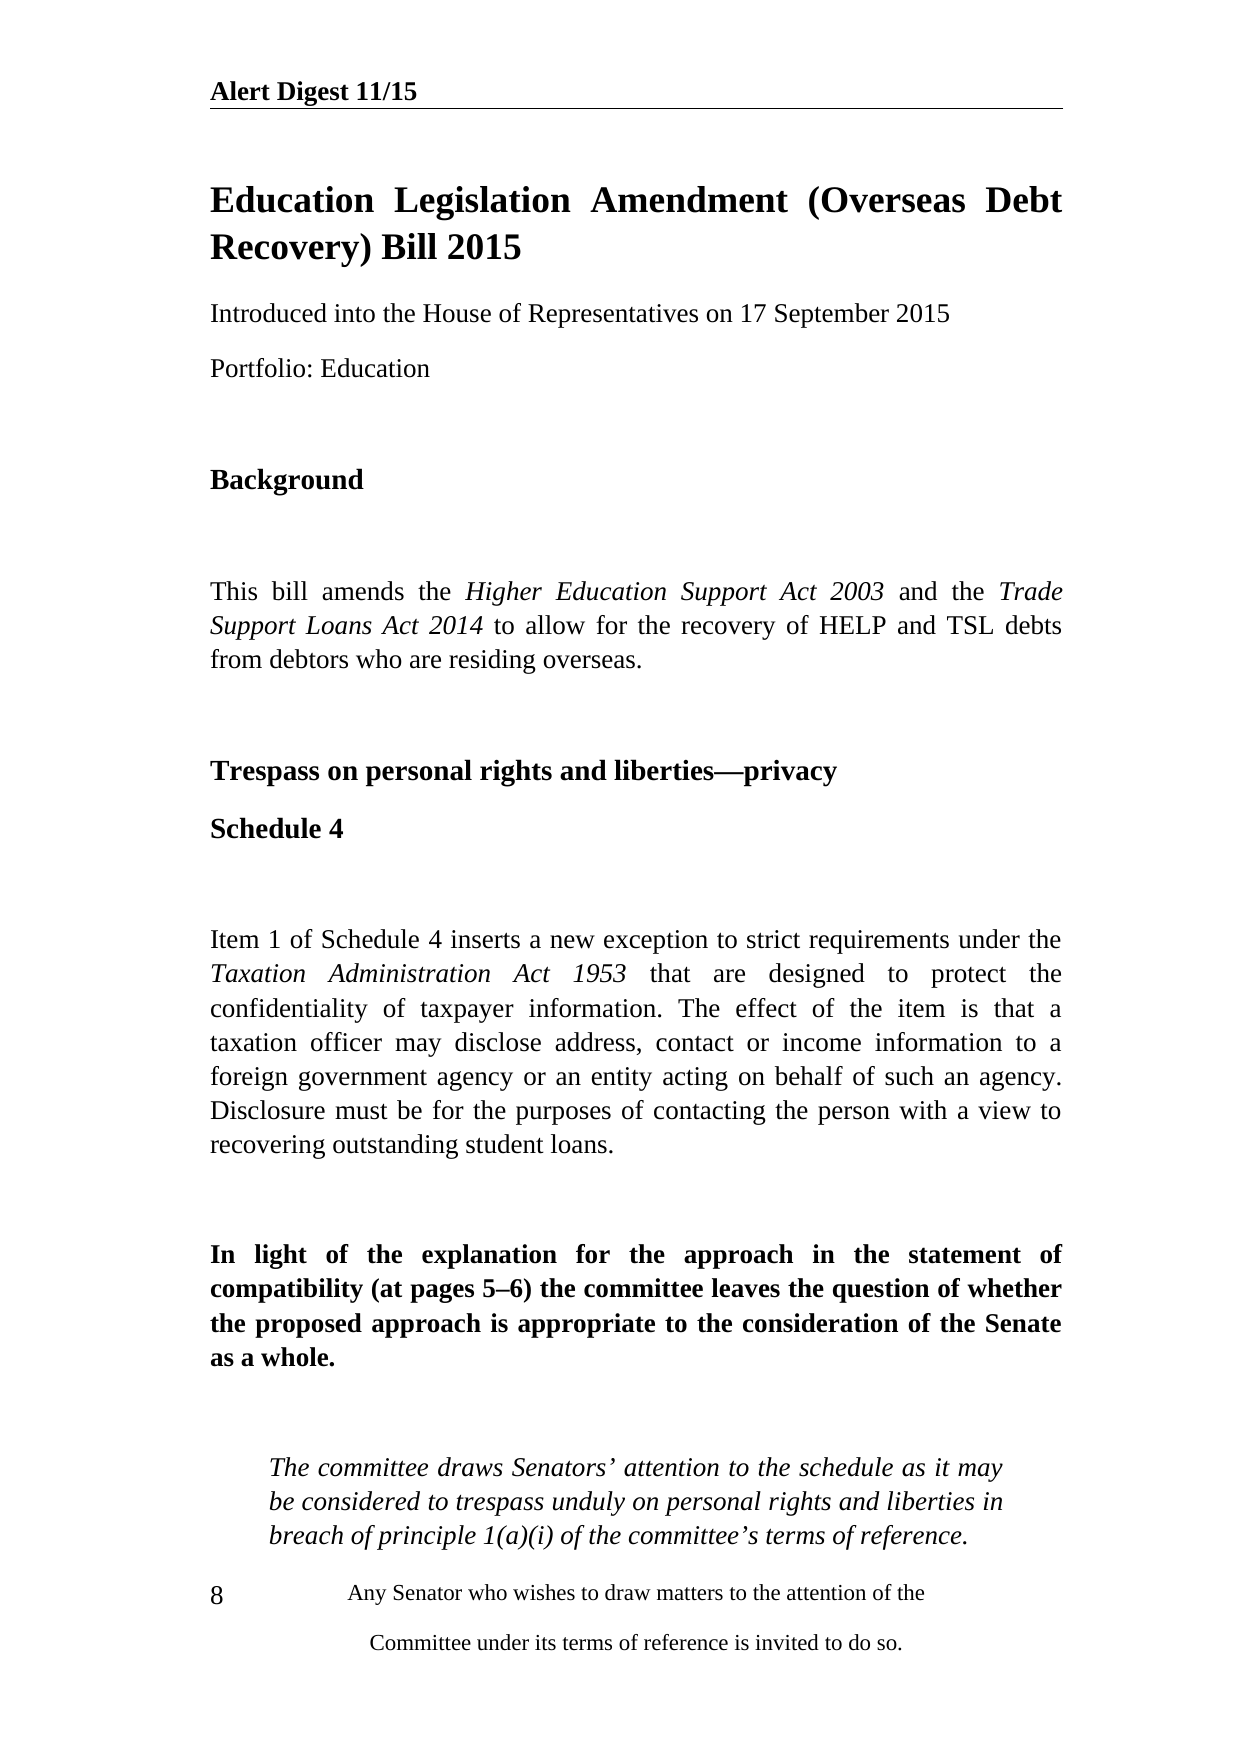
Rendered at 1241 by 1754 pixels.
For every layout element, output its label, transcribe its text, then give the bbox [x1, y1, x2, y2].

text This bill amends the Higher Education Support Act 2003 and the Trade Support Loans Act 2014 to allow for the recovery of HELP and TSL debts from debtors who are residing overseas. [210, 575, 1063, 674]
text Portfolio: Education [210, 352, 1063, 383]
text Introduced into the House of Representatives on 17 September 2015 [210, 297, 1063, 328]
text In light of the explanation for the approach in the statement of compatibility (at pages 5–6) the committee leaves the question of whether the proposed approach is appropriate to the consideration of the Senate as a whole. [210, 1238, 1063, 1372]
text Item 1 of Schedule 4 inserts a new exception to strict requirements under the Taxation Administration Act 1953 that are designed to protect the confidentiality of taxpayer information. The effect of the item is that a taxation officer may disclose address, contact or income information to a foreign government agency or an entity acting on behalf of such an agency. Disclosure must be for the purposes of contacting the person with a view to recovering outstanding student loans. [210, 923, 1063, 1159]
text Schedule 4 [210, 811, 1063, 844]
text Background [210, 462, 1063, 496]
text The committee draws Senators’ attention to the schedule as it may be considered to trespass unduly on personal rights and liberties in breach of principle 1(a)(i) of the committee’s terms of reference. [269, 1451, 1004, 1550]
text Education Legislation Amendment (Overseas Debt Recovery) Bill 2015 [210, 177, 1063, 268]
text Trespass on personal rights and liberties—privacy [210, 753, 1063, 787]
